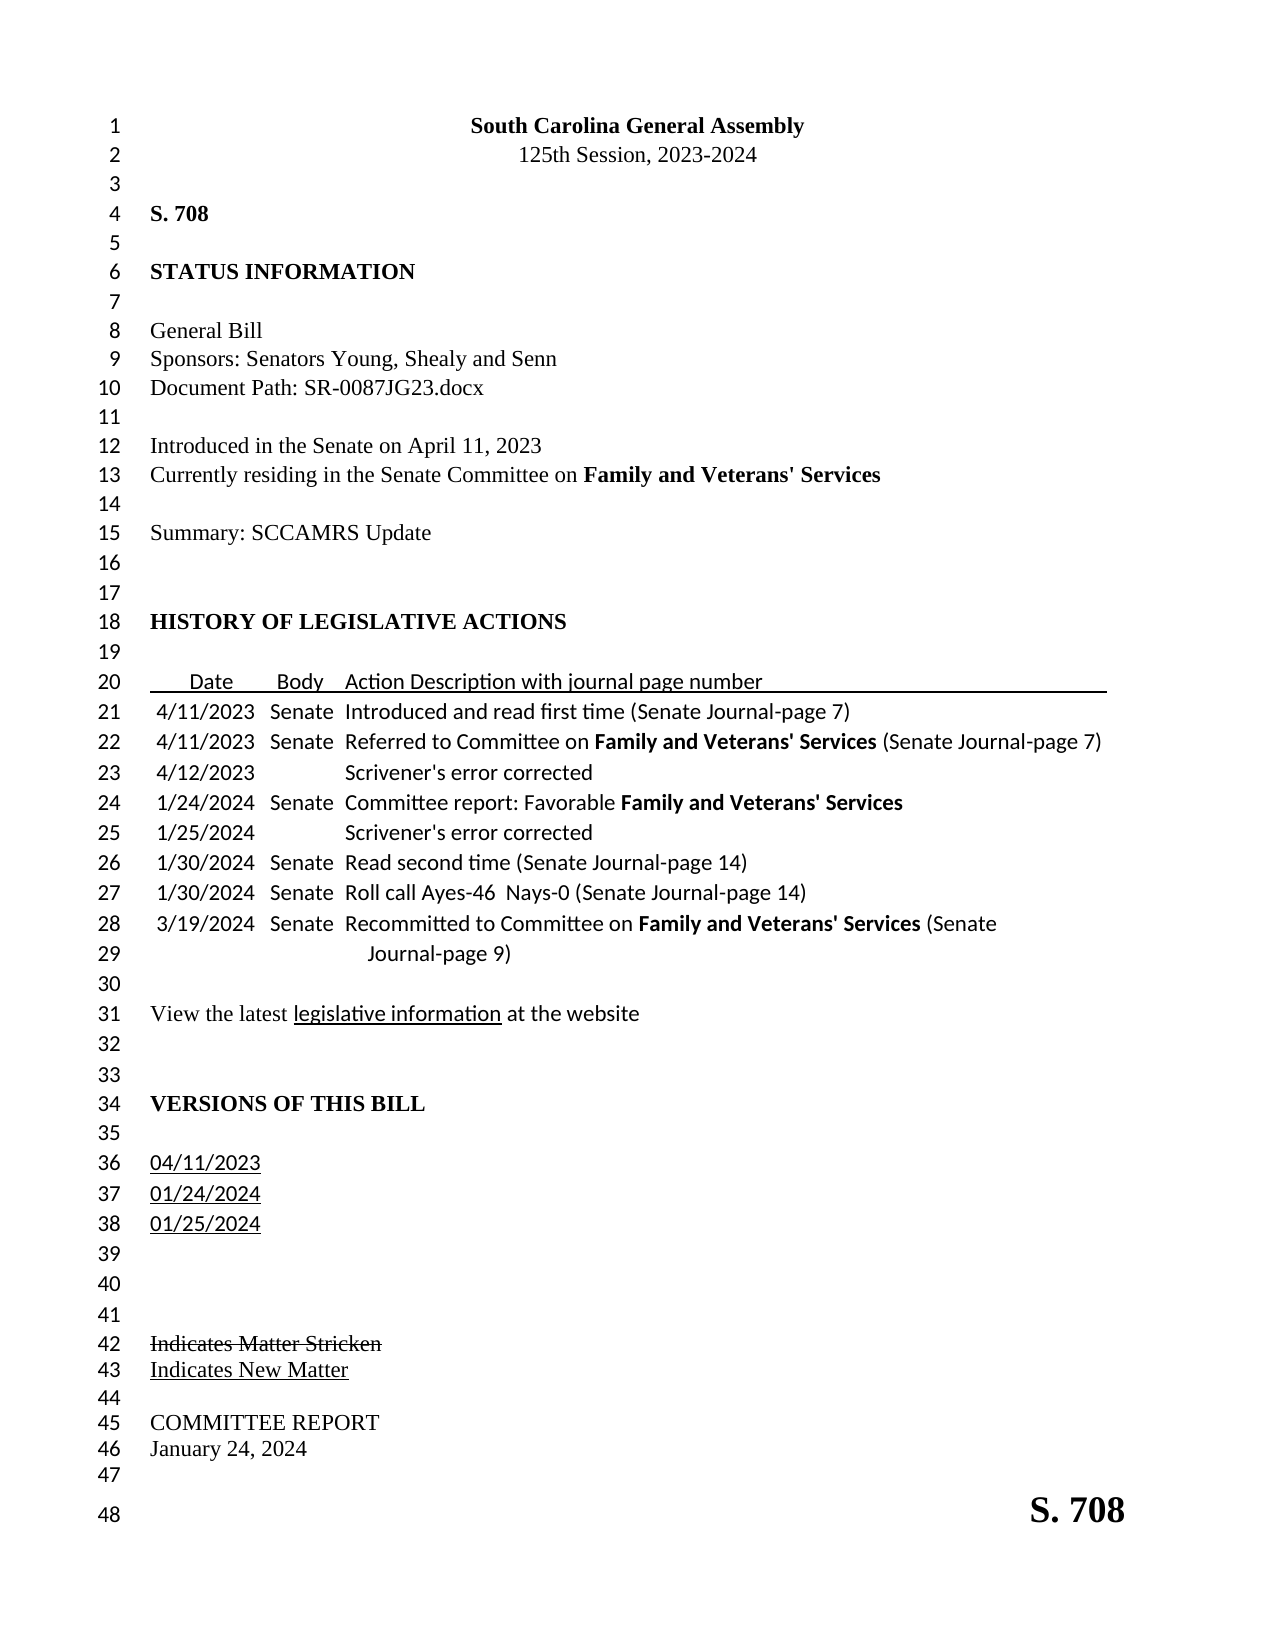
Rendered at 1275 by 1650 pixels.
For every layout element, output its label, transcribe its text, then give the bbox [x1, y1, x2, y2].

text STATUS INFORMATION [150, 258, 1125, 284]
text 1/30/2024 Senate Roll call Ayes-46 Nays-0 (Senate Journal-page 14) [150, 878, 1125, 906]
text Document Path: SR-0087JG23.docx [150, 374, 1125, 400]
text 1/30/2024 Senate Read second time (Senate Journal-page 14) [150, 848, 1125, 876]
text South Carolina General Assembly [150, 112, 1125, 139]
text Date Body Action Description with journal page number [150, 667, 1125, 695]
text VERSIONS OF THIS BILL [150, 1090, 1125, 1116]
text 1/24/2024 Senate Committee report: Favorable Family and Veterans' Services [150, 788, 1125, 816]
text View the latest legislative information at the website [150, 999, 1125, 1027]
text Summary: SCCAMRS Update [150, 519, 1125, 546]
text Sponsors: Senators Young, Shealy and Senn [150, 345, 1125, 372]
text S. 708 [150, 199, 1125, 226]
text Introduced in the Senate on April 11, 2023 [150, 432, 1125, 459]
text 04/11/2023 [150, 1148, 1125, 1177]
text 4/11/2023 Senate Introduced and read first time (Senate Journal-page 7) [150, 697, 1125, 725]
text General Bill [150, 317, 1125, 343]
text 4/11/2023 Senate Referred to Committee on Family and Veterans' Services (Senate Journal-page 7) [150, 727, 1125, 755]
text HISTORY OF LEGISLATIVE ACTIONS [150, 608, 1125, 635]
text 3/19/2024 Senate Recommitted to Committee on Family and Veterans' Services (Senate Journal-page 9) [150, 909, 1125, 967]
text 01/25/2024 [150, 1209, 1125, 1237]
text Indicates Matter Stricken [150, 1330, 1125, 1356]
text 1/25/2024 Scrivener's error corrected [150, 818, 1125, 846]
text Indicates New Matter [150, 1356, 1125, 1382]
text 01/24/2024 [150, 1179, 1125, 1207]
text Currently residing in the Senate Committee on Family and Veterans' Services [150, 461, 1125, 487]
text 4/12/2023 Scrivener's error corrected [150, 758, 1125, 786]
text 125th Session, 2023-2024 [150, 141, 1125, 167]
